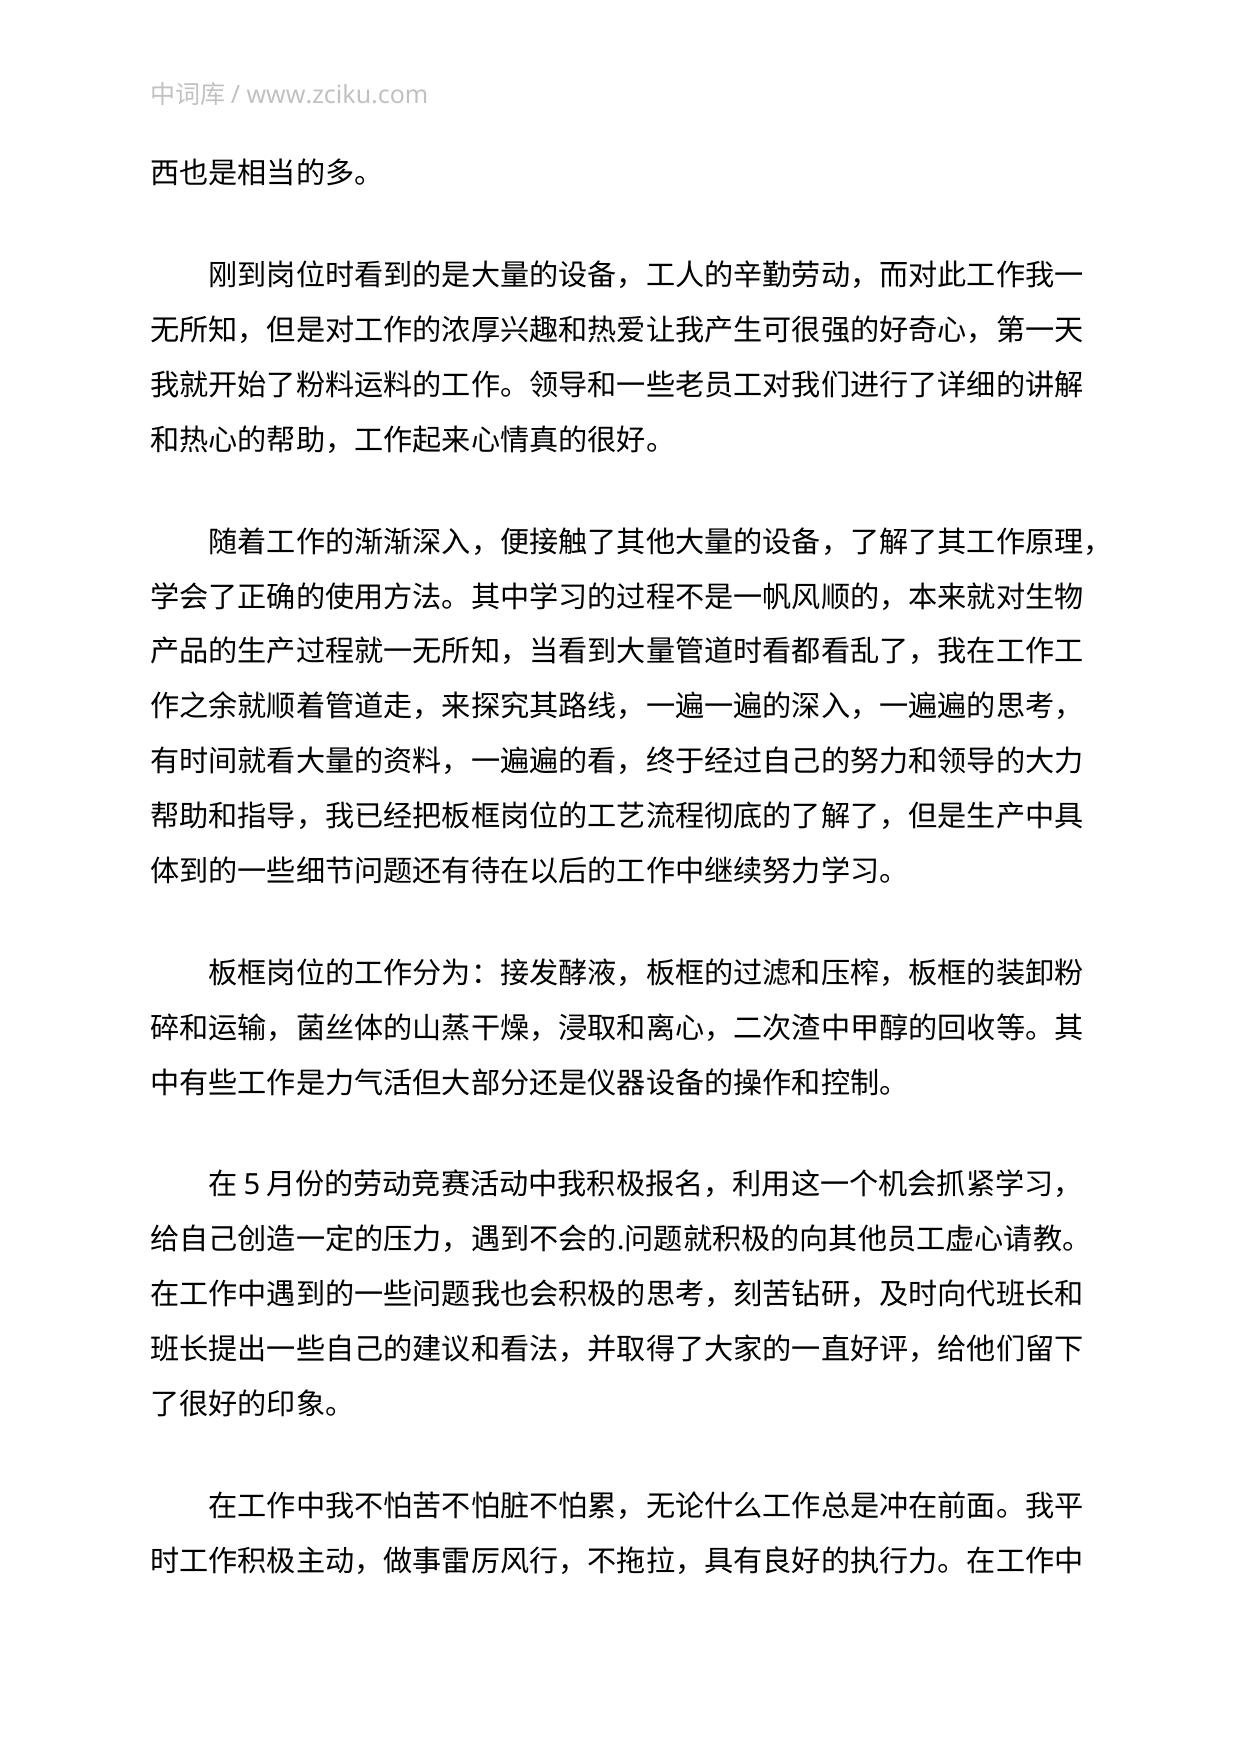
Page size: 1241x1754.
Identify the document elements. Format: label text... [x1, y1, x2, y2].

text 随着工作的渐渐深入，便接触了其他大量的设备，了解了其工作原理，学会了正确的使用方法。其中学习的过程不是一帆风顺的，本来就对生物产品的生产过程就一无所知，当看到大量管道时看都看乱了，我在工作工作之余就顺着管道走，来探究其路线，一遍一遍的深入，一遍遍的思考，有时间就看大量的资料，一遍遍的看，终于经过自己的努力和领导的大力帮助和指导，我已经把板框岗位的工艺流程彻底的了解了，但是生产中具体到的一些细节问题还有待在以后的工作中继续努力学习。 [150, 518, 1090, 890]
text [150, 1482, 1090, 1580]
text 板框岗位的工作分为：接发酵液，板框的过滤和压榨，板框的装卸粉碎和运输，菌丝体的山蒸干燥，浸取和离心，二次渣中甲醇的回收等。其中有些工作是力气活但大部分还是仪器设备的操作和控制。 [150, 949, 1090, 1101]
text 在5月份的劳动竞赛活动中我积极报名，利用这一个机会抓紧学习，给自己创造一定的压力，遇到不会的.问题就积极的向其他员工虚心请教。在工作中遇到的一些问题我也会积极的思考，刻苦钻研，及时向代班长和班长提出一些自己的建议和看法，并取得了大家的一直好评，给他们留下了很好的印象。 [150, 1161, 1090, 1423]
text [150, 150, 1090, 192]
text 刚到岗位时看到的是大量的设备，工人的辛勤劳动，而对此工作我一无所知，但是对工作的浓厚兴趣和热爱让我产生可很强的好奇心，第一天我就开始了粉料运料的工作。领导和一些老员工对我们进行了详细的讲解和热心的帮助，工作起来心情真的很好。 [150, 252, 1090, 459]
